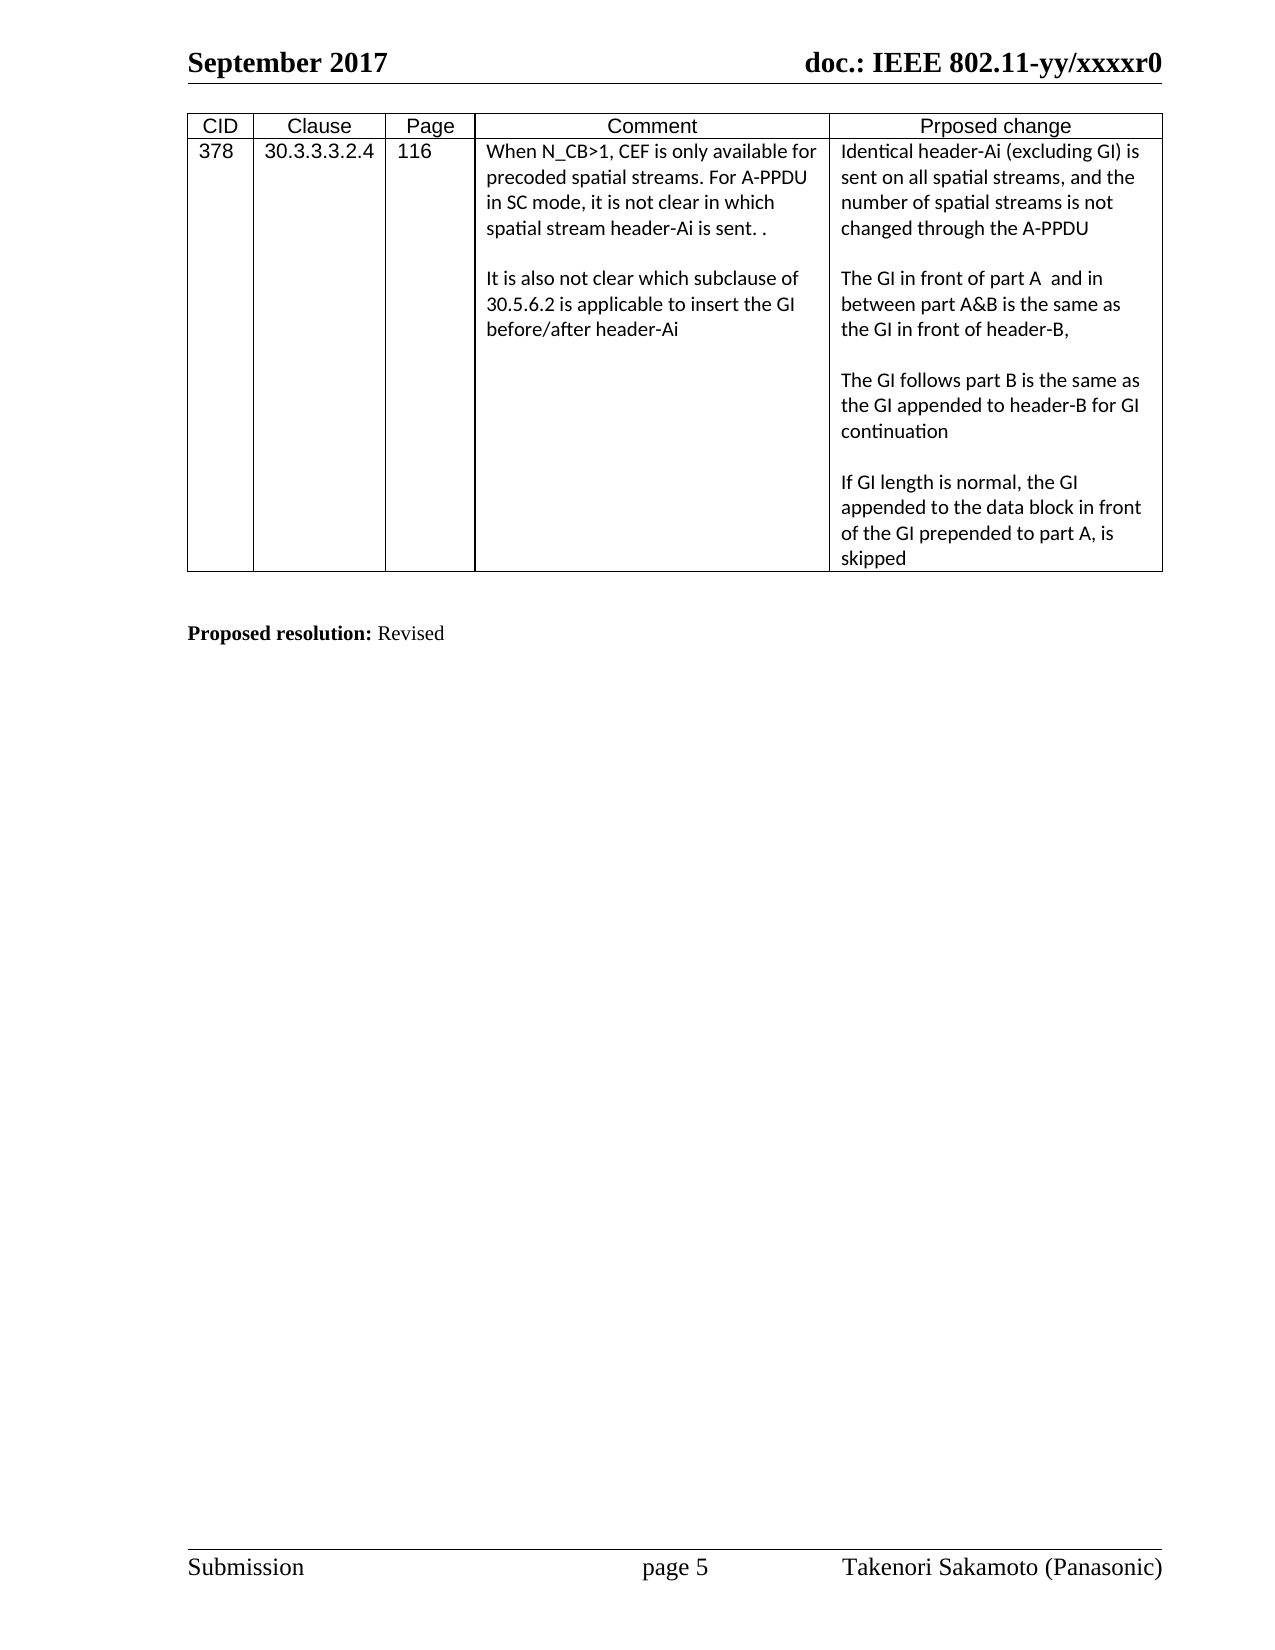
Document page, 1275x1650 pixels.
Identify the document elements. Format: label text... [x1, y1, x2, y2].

table_cell When N_CB>1, CEF is only available for precoded spatial streams. For A-PPDU in SC mode, it is not clear in which spatial stream header-Ai is sent. . It is also not clear which subclause of 30.5.6.2 is applicable to insert the GI before/after header-Ai [476, 139, 829, 571]
table_cell 378 [188, 139, 253, 571]
table_header CID [188, 114, 253, 137]
text Proposed resolution: Revised [187, 621, 1162, 645]
table_cell 116 [386, 139, 474, 571]
table_cell Identical header-Ai (excluding GI) is sent on all spatial streams, and the number of spatial streams is not changed through the A-PPDU The GI in front of part A and in between part A&B is the same as the GI in front of header-B, The GI follows part B is the same as the GI appended to header-B for GI continuation If GI length is normal, the GI appended to the data block in front of the GI prepended to part A, is skipped [830, 139, 1162, 571]
table_header Comment [476, 114, 829, 137]
table_cell 30.3.3.3.2.4 [254, 139, 385, 571]
table_header Page [386, 114, 474, 137]
table_header Prposed change [830, 114, 1162, 137]
table_header Clause [254, 114, 385, 137]
